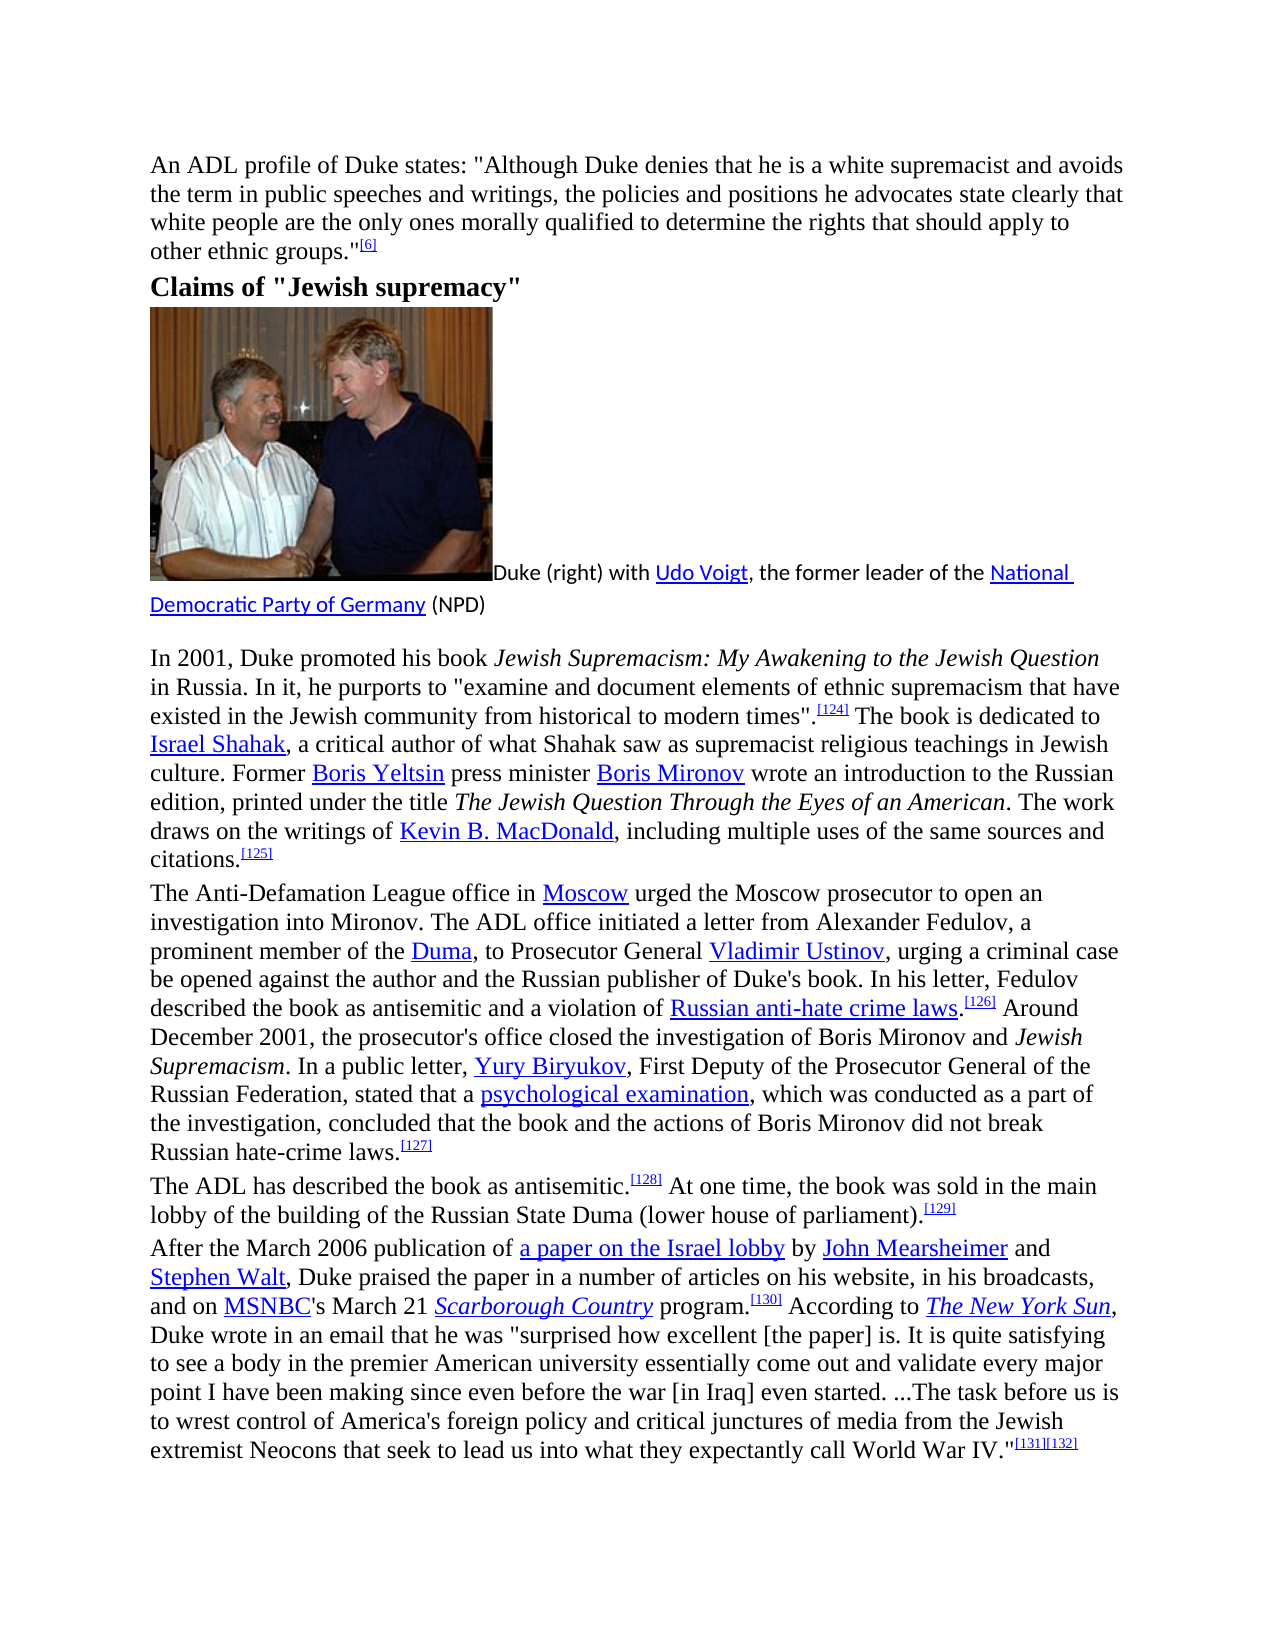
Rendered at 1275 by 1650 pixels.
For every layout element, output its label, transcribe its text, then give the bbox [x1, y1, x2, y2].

subtitle Claims of "Jewish supremacy" [150, 270, 1125, 302]
text The Anti-Defamation League office in Moscow urged the Moscow prosecutor to open an investigation into Mironov. The ADL office initiated a letter from Alexander Fedulov, a prominent member of the Duma, to Prosecutor General Vladimir Ustinov, urging a criminal case be opened against the author and the Russian publisher of Duke's book. In his letter, Fedulov described the book as antisemitic and a violation of Russian anti-hate crime laws.[126] Around December 2001, the prosecutor's office closed the investigation of Boris Mironov and Jewish Supremacism. In a public letter, Yury Biryukov, First Deputy of the Prosecutor General of the Russian Federation, stated that a psychological examination, which was conducted as a part of the investigation, concluded that the book and the actions of Boris Mironov did not break Russian hate-crime laws.[127] [150, 878, 1125, 1166]
text An ADL profile of Duke states: "Although Duke denies that he is a white supremacist and avoids the term in public speeches and writings, the policies and positions he advocates state clearly that white people are the only ones morally qualified to determine the rights that should apply to other ethnic groups."[6] [150, 150, 1125, 265]
picture [150, 307, 493, 581]
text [150, 1233, 1125, 1463]
text In 2001, Duke promoted his book Jewish Supremacism: My Awakening to the Jewish Question in Russia. In it, he purports to "examine and document elements of ethnic supremacism that have existed in the Jewish community from historical to modern times".[124] The book is dedicated to Israel Shahak, a critical author of what Shahak saw as supremacist religious teachings in Jewish culture. Former Boris Yeltsin press minister Boris Mironov wrote an introduction to the Russian edition, printed under the title The Jewish Question Through the Eyes of an American. The work draws on the writings of Kevin B. MacDonald, including multiple uses of the same sources and citations.[125] [150, 643, 1125, 873]
text The ADL has described the book as antisemitic.[128] At one time, the book was sold in the main lobby of the building of the Russian State Duma (lower house of parliament).[129] [150, 1171, 1125, 1228]
